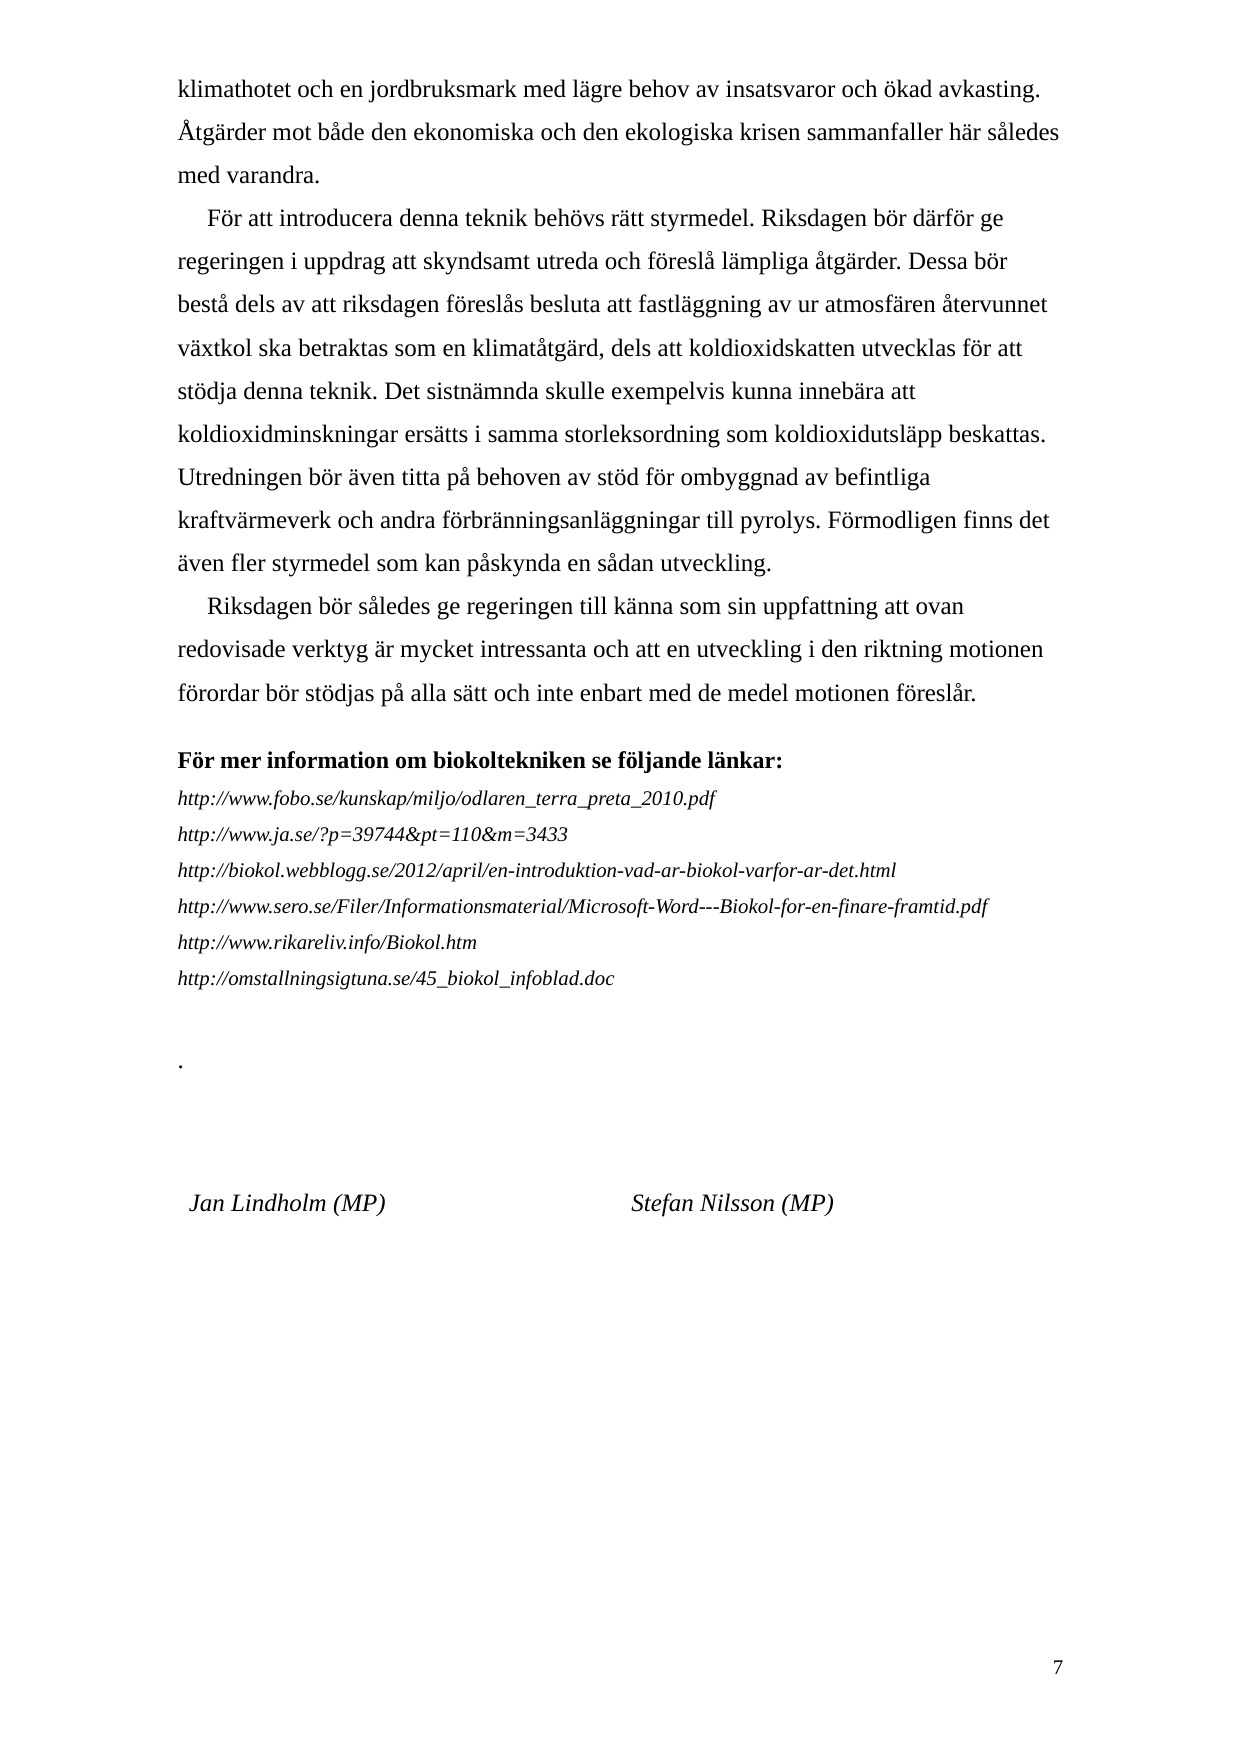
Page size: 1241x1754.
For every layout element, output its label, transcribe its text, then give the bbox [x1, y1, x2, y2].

text http://www.rikareliv.info/Biokol.htm [177, 930, 1063, 954]
text http://biokol.webblogg.se/2012/april/en-introduktion-vad-ar-biokol-varfor-ar-det.html [177, 858, 1063, 882]
text http://www.fobo.se/kunskap/miljo/odlaren_terra_preta_2010.pdf [177, 786, 1063, 810]
table_header Jan Lindholm (MP) [177, 1088, 620, 1217]
text http://www.ja.se/?p=39744&pt=110&m=3433 [177, 822, 1063, 846]
text http://omstallningsigtuna.se/45_biokol_infoblad.doc [177, 966, 1063, 990]
text http://www.sero.se/Filer/Informationsmaterial/Microsoft-Word---Biokol-for-en-finare-framtid.pdf [177, 894, 1063, 918]
text För att introducera denna teknik behövs rätt styrmedel. Riksdagen bör därför ge regeringen i uppdrag att skyndsamt utreda och föreslå lämpliga åtgärder. Dessa bör bestå dels av att riksdagen föreslås besluta att fastläggning av ur atmosfären återvunnet växtkol ska betraktas som en klimatåtgärd, dels att koldioxidskatten utvecklas för att stödja denna teknik. Det sistnämnda skulle exempelvis kunna innebära att koldioxidminskningar ersätts i samma storleksordning som koldioxidutsläpp beskattas. Utredningen bör även titta på behoven av stöd för ombyggnad av befintliga kraftvärmeverk och andra förbränningsanläggningar till pyrolys. Förmodligen finns det även fler styrmedel som kan påskynda en sådan utveckling. [177, 203, 1063, 577]
subtitle För mer information om biokoltekniken se följande länkar: [177, 746, 1063, 773]
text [177, 74, 1063, 189]
text Riksdagen bör således ge regeringen till känna som sin uppfattning att ovan redovisade verktyg är mycket intressanta och att en utveckling i den riktning motionen förordar bör stödjas på alla sätt och inte enbart med de medel motionen föreslår. [177, 591, 1063, 706]
table_header Stefan Nilsson (MP) [620, 1088, 1063, 1217]
